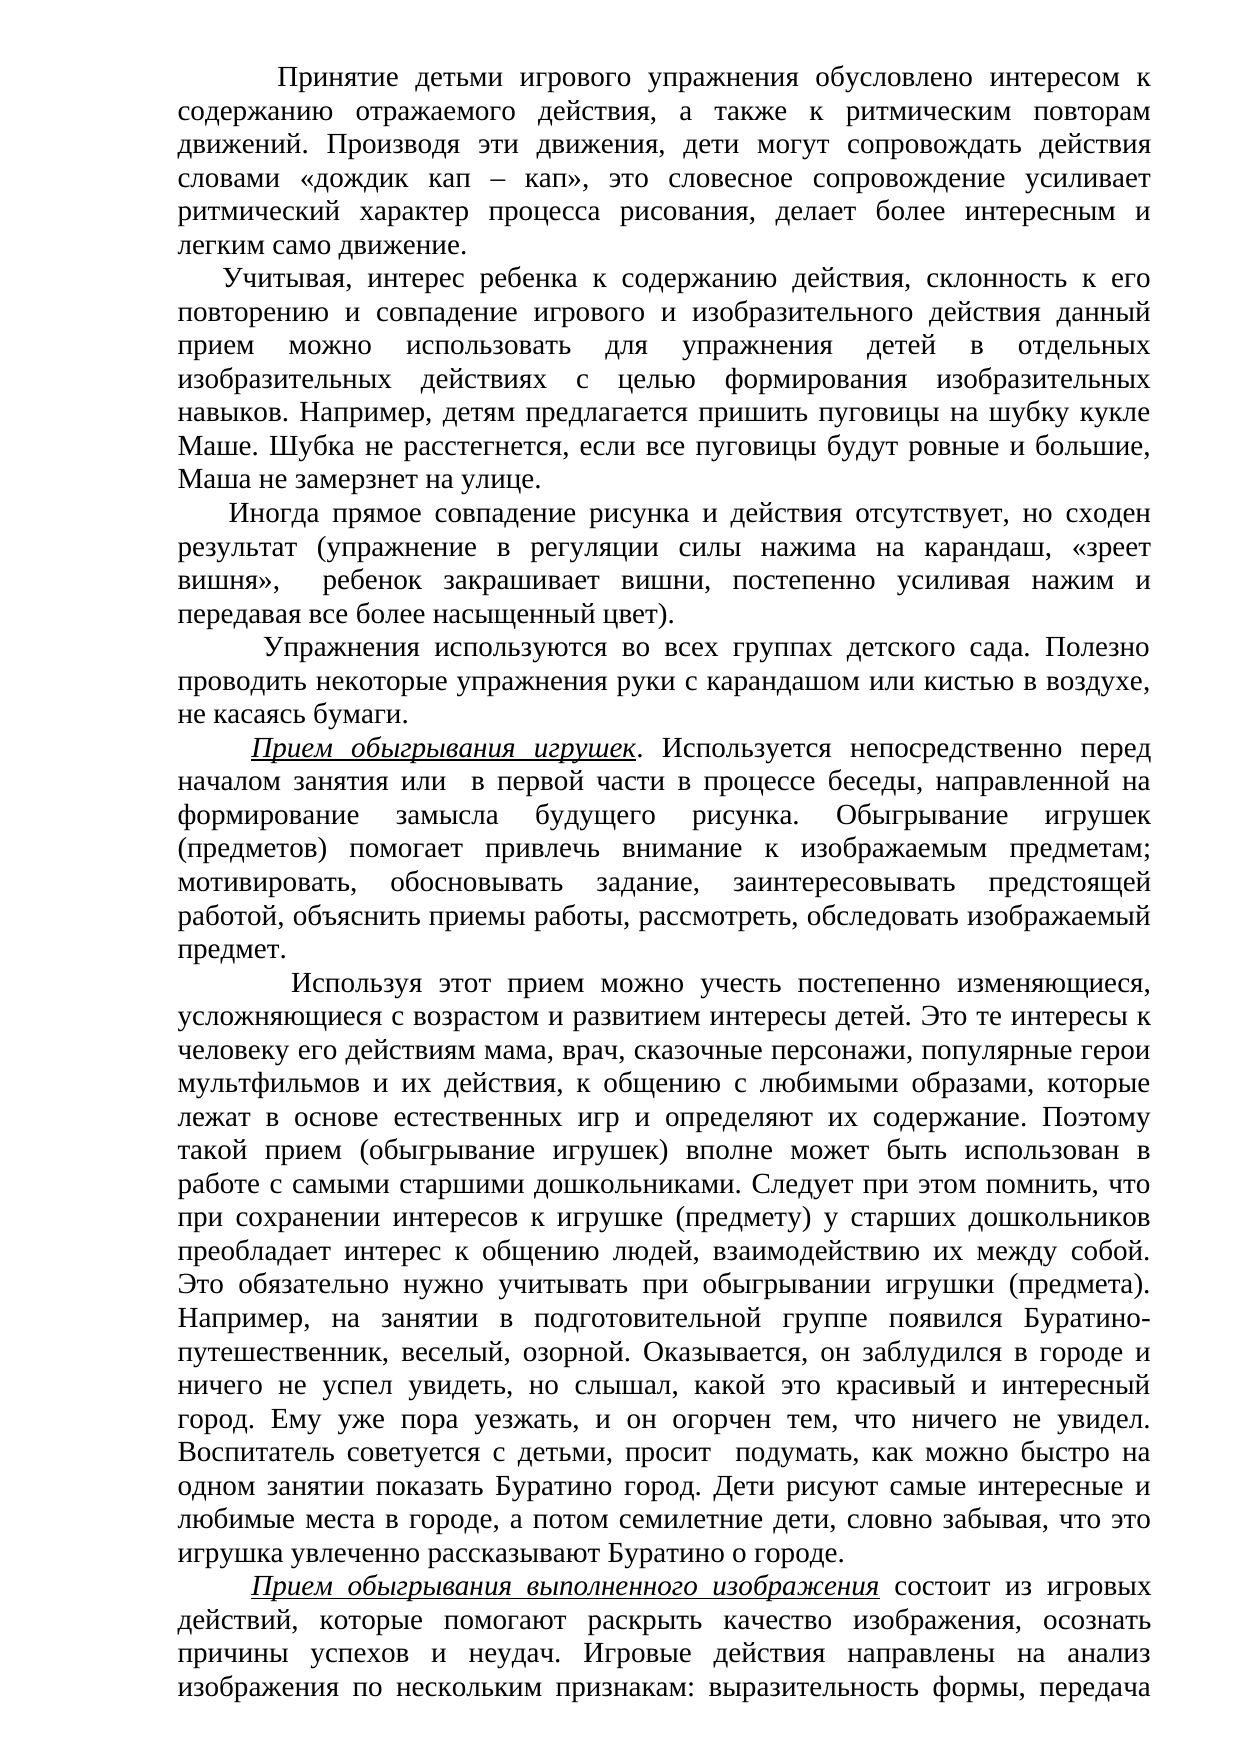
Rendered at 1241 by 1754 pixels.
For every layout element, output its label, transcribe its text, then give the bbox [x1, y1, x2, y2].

text Прием обыгрывания игрушек. Используется непосредственно перед началом занятия или в первой части в процессе беседы, направленной на формирование замысла будущего рисунка. Обыгрывание игрушек (предметов) помогает привлечь внимание к изображаемым предметам; мотивировать, обосновывать задание, заинтересовывать предстоящей работой, объяснить приемы работы, рассмотреть, обследовать изображаемый предмет. [177, 730, 1152, 965]
text Иногда прямое совпадение рисунка и действия отсутствует, но сходен результат (упражнение в регуляции силы нажима на карандаш, «зреет вишня», ребенок закрашивает вишни, постепенно усиливая нажим и передавая все более насыщенный цвет). [177, 495, 1152, 629]
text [177, 1568, 1152, 1703]
text Принятие детьми игрового упражнения обусловлено интересом к содержанию отражаемого действия, а также к ритмическим повторам движений. Производя эти движения, дети могут сопровождать действия словами «дождик кап – кап», это словесное сопровождение усиливает ритмический характер процесса рисования, делает более интересным и легким само движение. [177, 59, 1152, 260]
text Используя этот прием можно учесть постепенно изменяющиеся, усложняющиеся с возрастом и развитием интересы детей. Это те интересы к человеку его действиям мама, врач, сказочные персонажи, популярные герои мультфильмов и их действия, к общению с любимыми образами, которые лежат в основе естественных игр и определяют их содержание. Поэтому такой прием (обыгрывание игрушек) вполне может быть использован в работе с самыми старшими дошкольниками. Следует при этом помнить, что при сохранении интересов к игрушке (предмету) у старших дошкольников преобладает интерес к общению людей, взаимодействию их между собой. Это обязательно нужно учитывать при обыгрывании игрушки (предмета). Например, на занятии в подготовительной группе появился Буратино-путешественник, веселый, озорной. Оказывается, он заблудился в городе и ничего не успел увидеть, но слышал, какой это красивый и интересный город. Ему уже пора уезжать, и он огорчен тем, что ничего не увидел. Воспитатель советуется с детьми, просит подумать, как можно быстро на одном занятии показать Буратино город. Дети рисуют самые интересные и любимые места в городе, а потом семилетние дети, словно забывая, что это игрушка увлеченно рассказывают Буратино о городе. [177, 965, 1152, 1568]
text Учитывая, интерес ребенка к содержанию действия, склонность к его повторению и совпадение игрового и изобразительного действия данный прием можно использовать для упражнения детей в отдельных изобразительных действиях с целью формирования изобразительных навыков. Например, детям предлагается пришить пуговицы на шубку кукле Маше. Шубка не расстегнется, если все пуговицы будут ровные и большие, Маша не замерзнет на улице. [177, 260, 1152, 495]
text Упражнения используются во всех группах детского сада. Полезно проводить некоторые упражнения руки с карандашом или кистью в воздухе, не касаясь бумаги. [177, 629, 1152, 730]
